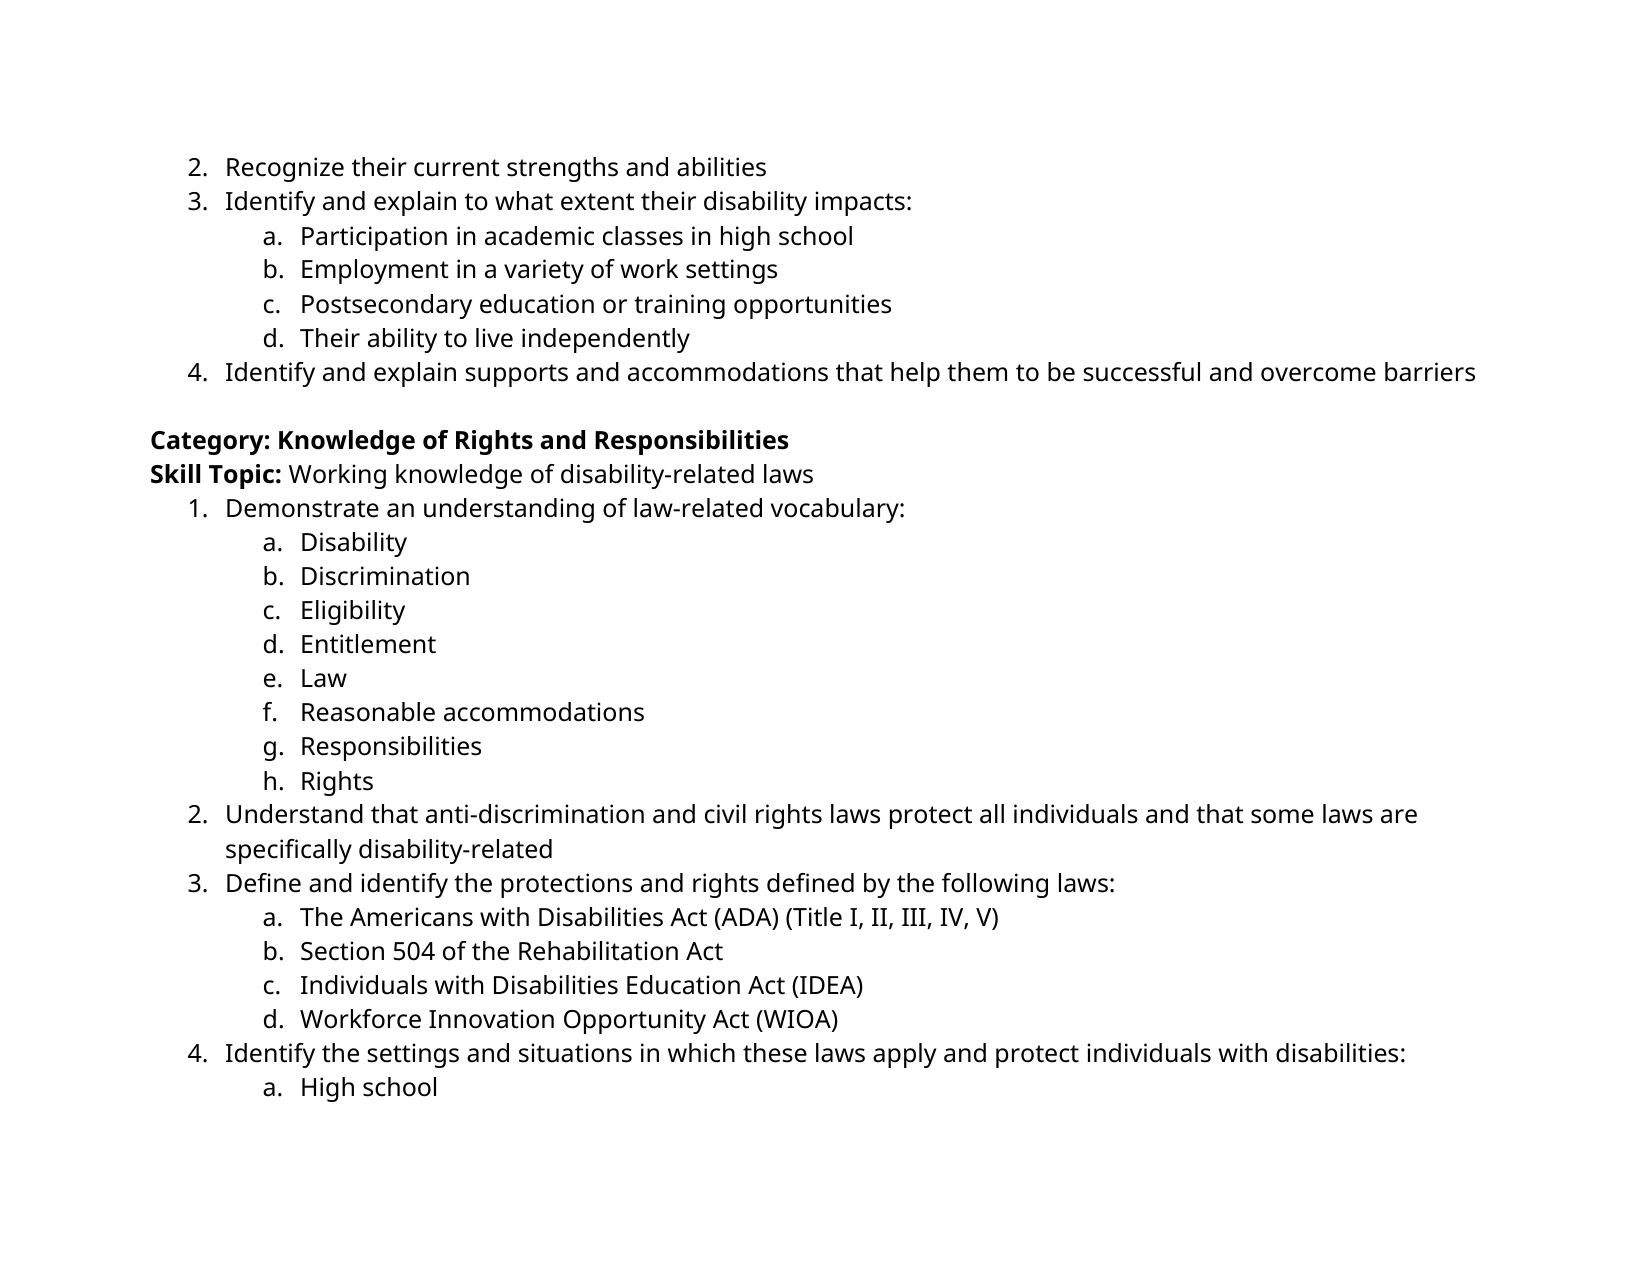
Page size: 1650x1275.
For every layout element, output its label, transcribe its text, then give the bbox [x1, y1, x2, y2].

list Postsecondary education or training opportunities [262, 286, 1500, 320]
list Reasonable accommodations [262, 695, 1500, 729]
list Law [262, 661, 1500, 695]
text Category: Knowledge of Rights and Responsibilities [150, 422, 1500, 457]
list High school [262, 1070, 1500, 1104]
list Identify and explain supports and accommodations that help them to be successful and overcome barriers [187, 354, 1500, 388]
list Section 504 of the Rehabilitation Act [262, 933, 1500, 967]
list Define and identify the protections and rights defined by the following laws: [187, 865, 1500, 899]
list Understand that anti-discrimination and civil rights laws protect all individuals and that some laws are specifically disability-related [187, 797, 1500, 865]
list Responsibilities [262, 729, 1500, 763]
list Employment in a variety of work settings [262, 252, 1500, 286]
list Discrimination [262, 559, 1500, 593]
list Eligibility [262, 593, 1500, 627]
list Participation in academic classes in high school [262, 218, 1500, 252]
text Skill Topic: Working knowledge of disability-related laws [150, 457, 1500, 491]
list Identify and explain to what extent their disability impacts: [187, 184, 1500, 218]
list Workforce Innovation Opportunity Act (WIOA) [262, 1002, 1500, 1036]
list Identify the settings and situations in which these laws apply and protect individuals with disabilities: [187, 1036, 1500, 1070]
list The Americans with Disabilities Act (ADA) (Title I, II, III, IV, V) [262, 899, 1500, 933]
list Demonstrate an understanding of law-related vocabulary: [187, 491, 1500, 525]
list Rights [262, 763, 1500, 797]
list Disability [262, 525, 1500, 559]
list Individuals with Disabilities Education Act (IDEA) [262, 967, 1500, 1002]
list Entitlement [262, 627, 1500, 661]
list Their ability to live independently [262, 320, 1500, 354]
list Recognize their current strengths and abilities [187, 150, 1500, 184]
